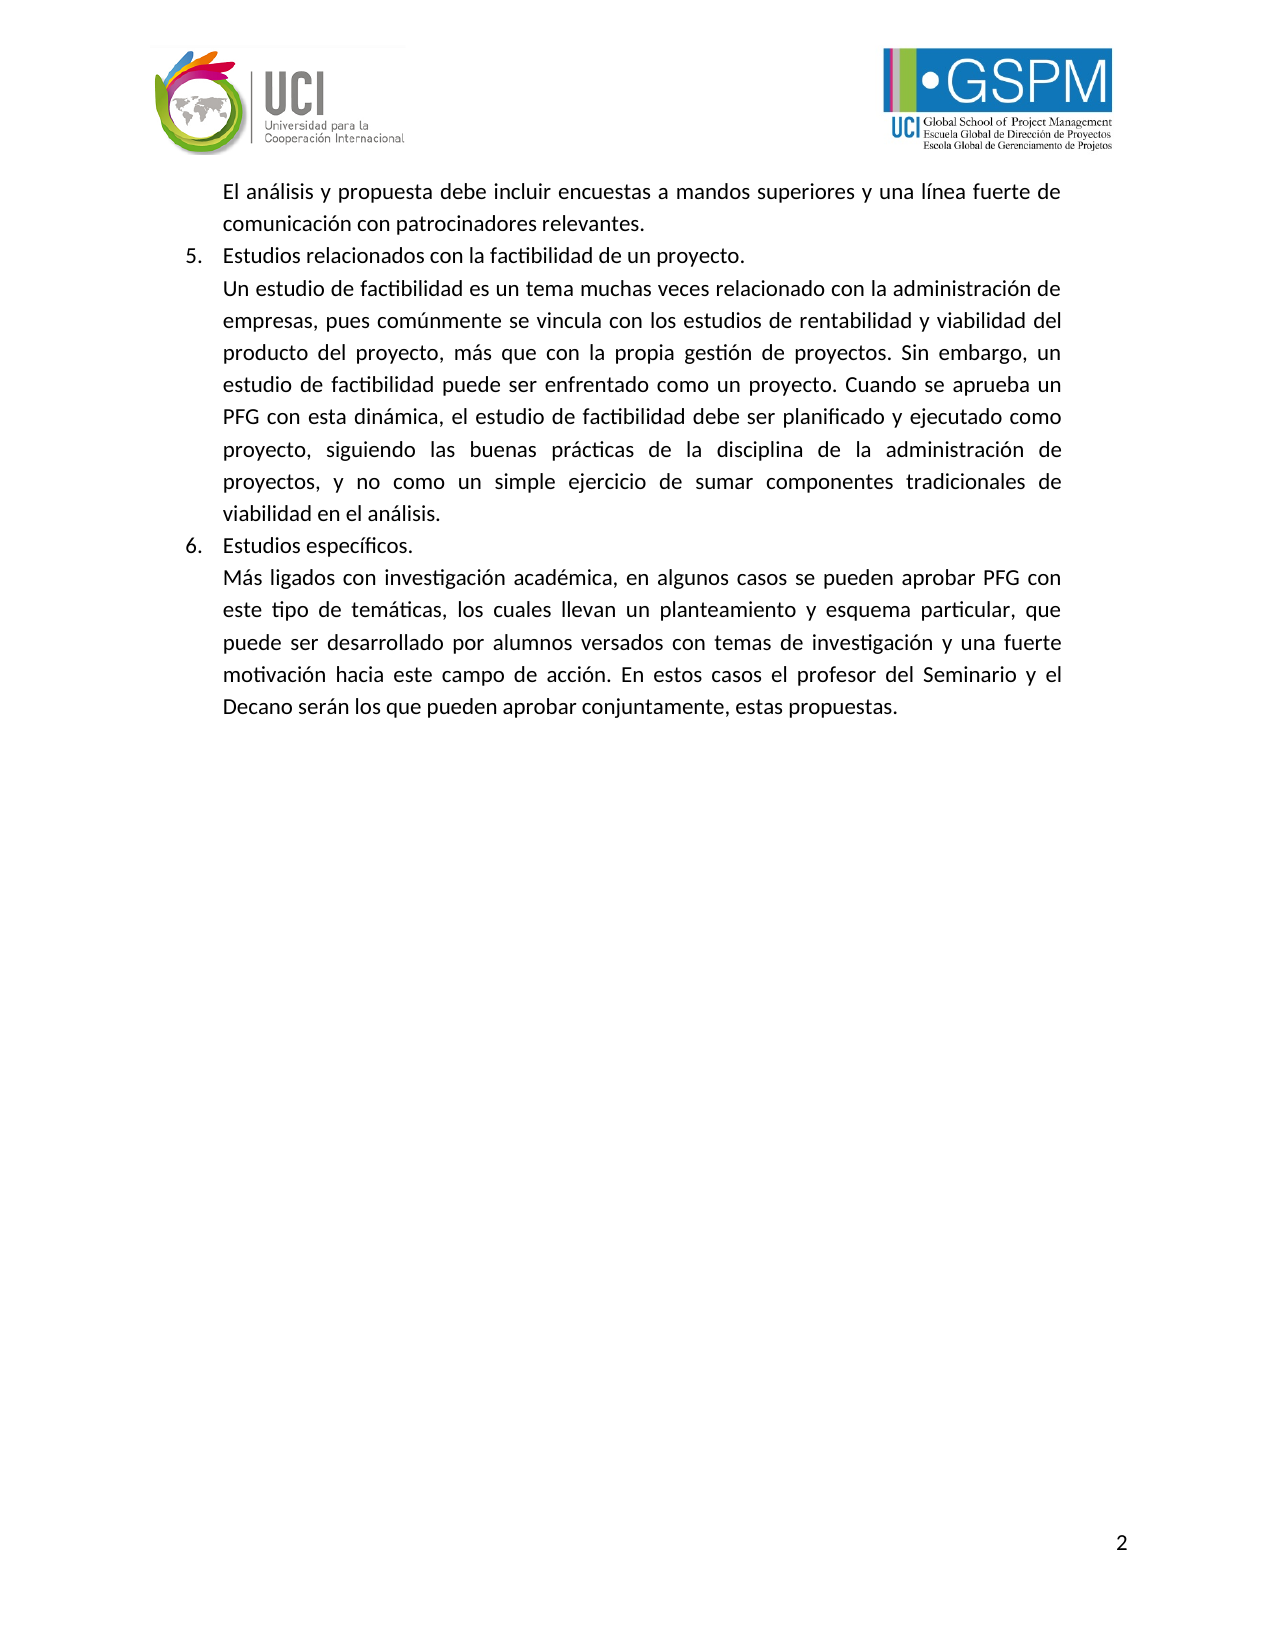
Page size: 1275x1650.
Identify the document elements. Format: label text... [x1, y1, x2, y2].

list Estudios específicos. [185, 531, 1063, 559]
picture [873, 35, 1127, 154]
list Más ligados con investigación académica, en algunos casos se pueden aprobar PFG con este tipo de temáticas, los cuales llevan un planteamiento y esquema particular, que puede ser desarrollado por alumnos versados con temas de investigación y una fuerte motivación hacia este campo de acción. En estos casos el profesor del Seminario y el Decano serán los que pueden aprobar conjuntamente, estas propuestas. [223, 563, 1063, 720]
list Un estudio de factibilidad es un tema muchas veces relacionado con la administración de empresas, pues comúnmente se vincula con los estudios de rentabilidad y viabilidad del producto del proyecto, más que con la propia gestión de proyectos. Sin embargo, un estudio de factibilidad puede ser enfrentado como un proyecto. Cuando se aprueba un PFG con esta dinámica, el estudio de factibilidad debe ser planificado y ejecutado como proyecto, siguiendo las buenas prácticas de la disciplina de la administración de proyectos, y no como un simple ejercicio de sumar componentes tradicionales de viabilidad en el análisis. [223, 274, 1063, 527]
list Estudios relacionados con la factibilidad de un proyecto. [185, 242, 1063, 269]
picture [149, 45, 406, 155]
